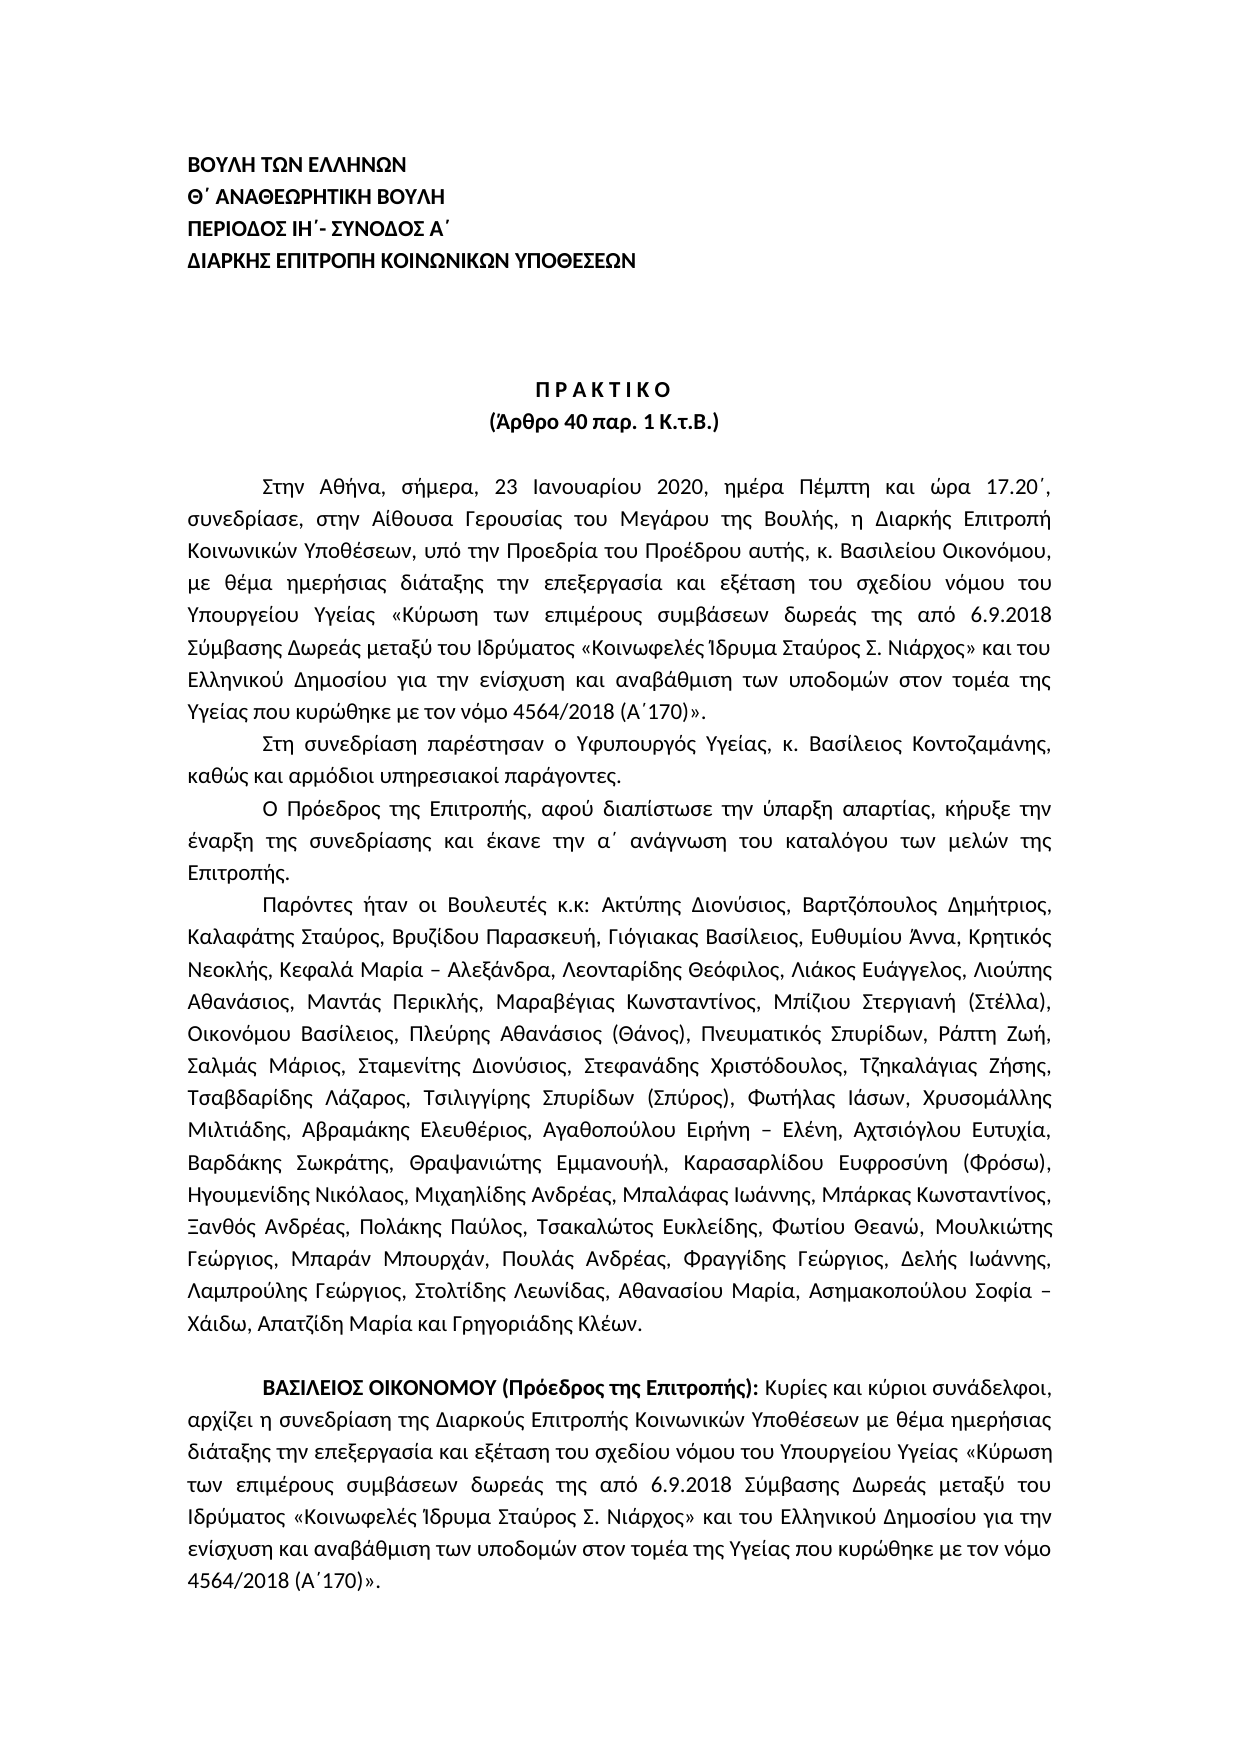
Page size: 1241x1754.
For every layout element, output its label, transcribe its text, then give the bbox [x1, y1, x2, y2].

text Θ΄ ΑΝΑΘΕΩΡΗΤΙΚΗ ΒΟΥΛΗ [187, 182, 1053, 210]
text ΒΟΥΛΗ ΤΩΝ ΕΛΛΗΝΩΝ [187, 150, 1053, 178]
text Π Ρ Α Κ Τ Ι Κ Ο [187, 375, 1053, 403]
text ΠΕΡΙΟΔΟΣ ΙΗ΄- ΣΥΝΟΔΟΣ Α΄ [187, 214, 1053, 242]
text Στη συνεδρίαση παρέστησαν ο Υφυπουργός Υγείας, κ. Βασίλειος Κοντοζαμάνης, καθώς και αρμόδιοι υπηρεσιακοί παράγοντες. [187, 729, 1053, 789]
text Στην Αθήνα, σήμερα, 23 Ιανουαρίου 2020, ημέρα Πέμπτη και ώρα 17.20΄, συνεδρίασε, στην Αίθουσα Γερουσίας του Μεγάρου της Βουλής, η Διαρκής Επιτροπή Κοινωνικών Υποθέσεων, υπό την Προεδρία του Προέδρου αυτής, κ. Βασιλείου Οικονόμου, με θέμα ημερήσιας διάταξης την επεξεργασία και εξέταση του σχεδίου νόμου του Υπουργείου Υγείας «Κύρωση των επιμέρους συμβάσεων δωρεάς της από 6.9.2018 Σύμβασης Δωρεάς μεταξύ του Ιδρύματος «Κοινωφελές Ίδρυμα Σταύρος Σ. Νιάρχος» και του Ελληνικού Δημοσίου για την ενίσχυση και αναβάθμιση των υποδομών στον τομέα της Υγείας που κυρώθηκε με τον νόμο 4564/2018 (Α΄170)». [187, 472, 1053, 725]
text Ο Πρόεδρος της Επιτροπής, αφού διαπίστωσε την ύπαρξη απαρτίας, κήρυξε την έναρξη της συνεδρίασης και έκανε την α΄ ανάγνωση του καταλόγου των μελών της Επιτροπής. [187, 794, 1053, 886]
text (Άρθρο 40 παρ. 1 Κ.τ.Β.) [187, 407, 1053, 436]
text ΒΑΣΙΛΕΙΟΣ ΟΙΚΟΝΟΜΟΥ (Πρόεδρος της Επιτροπής): Κυρίες και κύριοι συνάδελφοι, αρχίζει η συνεδρίαση της Διαρκούς Επιτροπής Κοινωνικών Υποθέσεων με θέμα ημερήσιας διάταξης την επεξεργασία και εξέταση του σχεδίου νόμου του Υπουργείου Υγείας «Κύρωση των επιμέρους συμβάσεων δωρεάς της από 6.9.2018 Σύμβασης Δωρεάς μεταξύ του Ιδρύματος «Κοινωφελές Ίδρυμα Σταύρος Σ. Νιάρχος» και του Ελληνικού Δημοσίου για την ενίσχυση και αναβάθμιση των υποδομών στον τομέα της Υγείας που κυρώθηκε με τον νόμο 4564/2018 (Α΄170)». [187, 1373, 1053, 1594]
text ΔΙΑΡΚΗΣ ΕΠΙΤΡΟΠΗ ΚΟΙΝΩΝΙΚΩΝ ΥΠΟΘΕΣΕΩΝ [187, 247, 1053, 274]
text Παρόντες ήταν οι Βουλευτές κ.κ: Ακτύπης Διονύσιος, Βαρτζόπουλος Δημήτριος, Καλαφάτης Σταύρος, Βρυζίδου Παρασκευή, Γιόγιακας Βασίλειος, Ευθυμίου Άννα, Κρητικός Νεοκλής, Κεφαλά Μαρία – Αλεξάνδρα, Λεονταρίδης Θεόφιλος, Λιάκος Ευάγγελος, Λιούπης Αθανάσιος, Μαντάς Περικλής, Μαραβέγιας Κωνσταντίνος, Μπίζιου Στεργιανή (Στέλλα), Οικονόμου Βασίλειος, Πλεύρης Αθανάσιος (Θάνος), Πνευματικός Σπυρίδων, Ράπτη Ζωή, Σαλμάς Μάριος, Σταμενίτης Διονύσιος, Στεφανάδης Χριστόδουλος, Τζηκαλάγιας Ζήσης, Τσαβδαρίδης Λάζαρος, Τσιλιγγίρης Σπυρίδων (Σπύρος), Φωτήλας Ιάσων, Χρυσομάλλης Μιλτιάδης, Αβραμάκης Ελευθέριος, Αγαθοπούλου Ειρήνη – Ελένη, Αχτσιόγλου Ευτυχία, Βαρδάκης Σωκράτης, Θραψανιώτης Εμμανουήλ, Καρασαρλίδου Ευφροσύνη (Φρόσω), Ηγουμενίδης Νικόλαος, Μιχαηλίδης Ανδρέας, Μπαλάφας Ιωάννης, Μπάρκας Κωνσταντίνος, Ξανθός Ανδρέας, Πολάκης Παύλος, Τσακαλώτος Ευκλείδης, Φωτίου Θεανώ, Μουλκιώτης Γεώργιος, Μπαράν Μπουρχάν, Πουλάς Ανδρέας, Φραγγίδης Γεώργιος, Δελής Ιωάννης, Λαμπρούλης Γεώργιος, Στολτίδης Λεωνίδας, Αθανασίου Μαρία, Ασημακοπούλου Σοφία – Χάιδω, Απατζίδη Μαρία και Γρηγοριάδης Κλέων. [187, 890, 1053, 1337]
